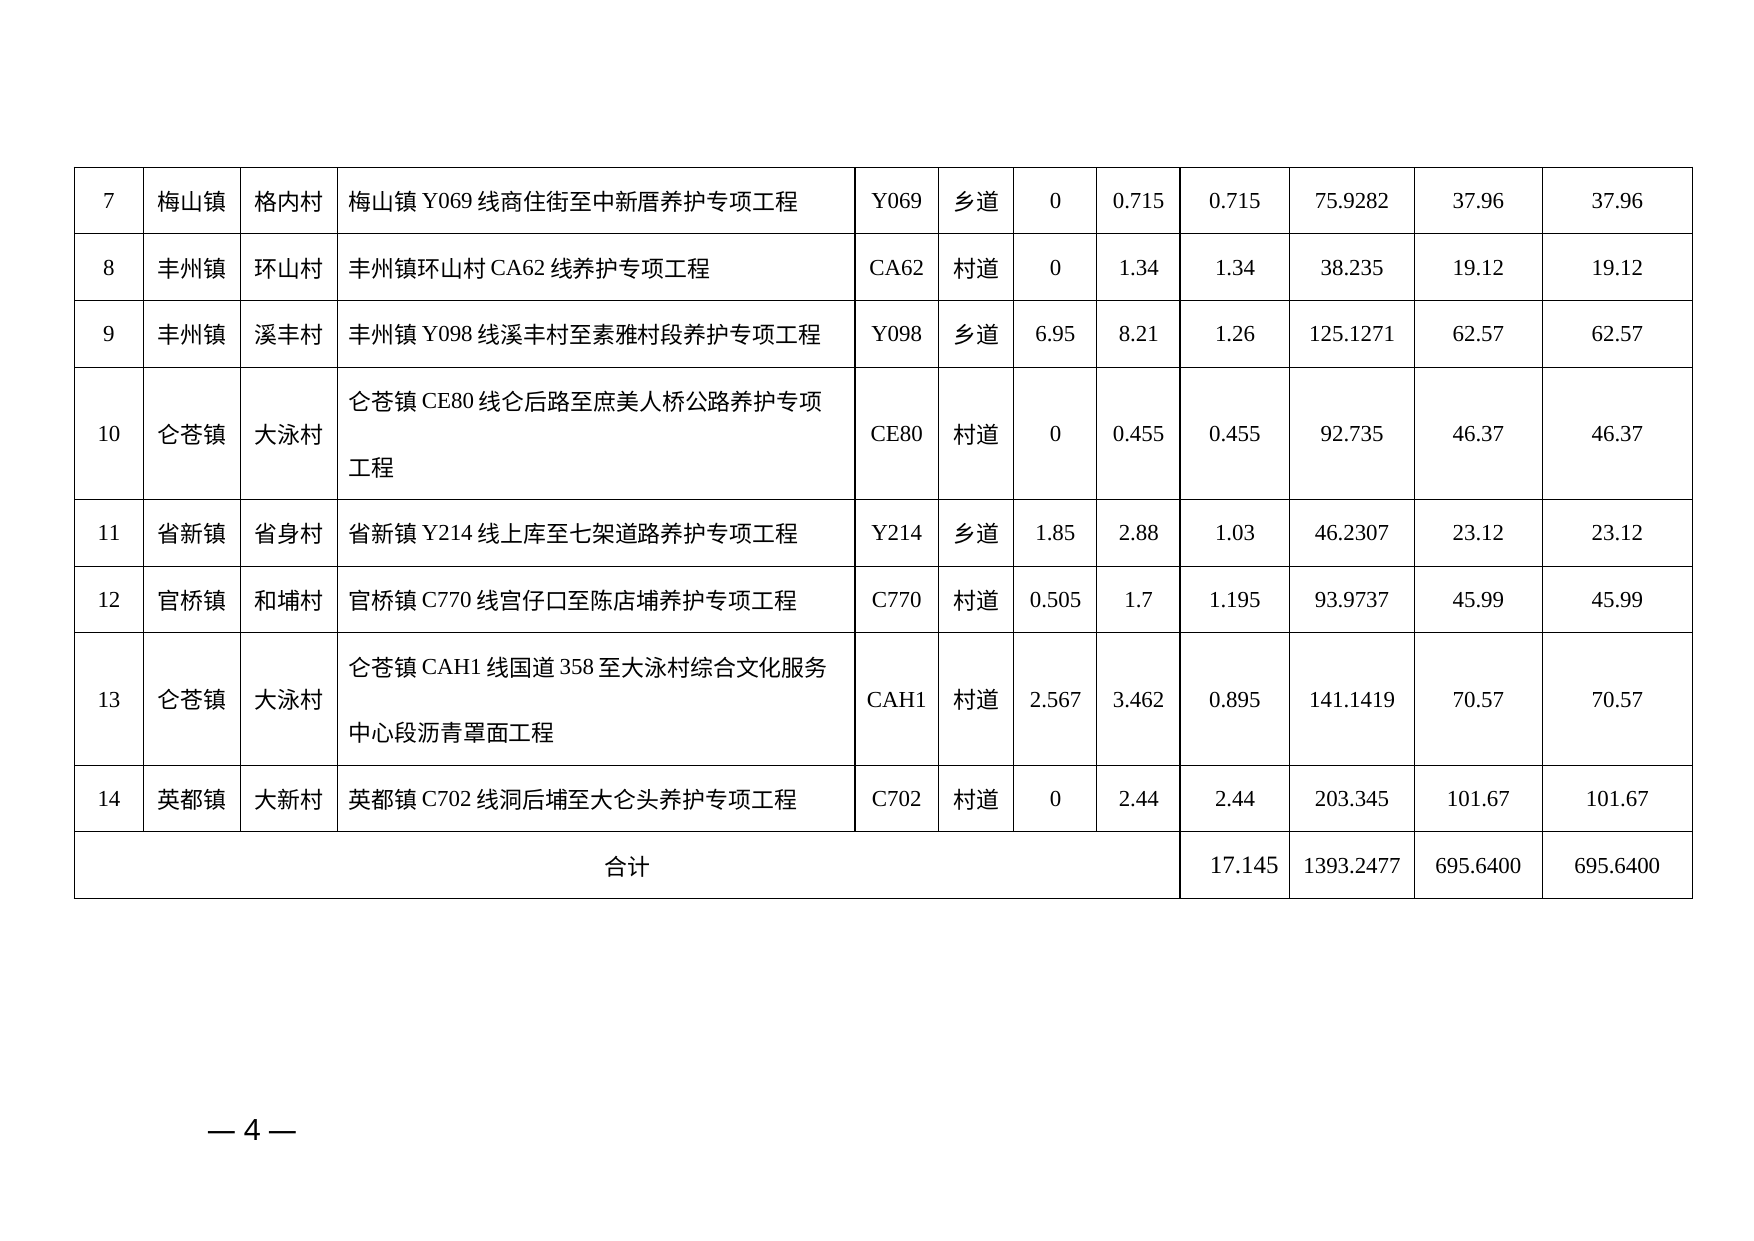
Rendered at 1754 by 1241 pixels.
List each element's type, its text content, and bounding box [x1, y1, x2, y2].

table_cell 19.12 [1415, 234, 1542, 300]
table_cell 62.57 [1415, 301, 1542, 367]
table_cell 45.99 [1415, 567, 1542, 632]
table_cell 仑苍镇CAH1线国道358至大泳村综合文化服务中心段沥青罩面工程 [338, 633, 854, 764]
table_cell 1.26 [1181, 301, 1289, 367]
table_cell 村道 [939, 766, 1013, 831]
table_cell Y214 [856, 500, 938, 566]
table_cell Y069 [856, 168, 938, 233]
table_cell 0.715 [1181, 168, 1289, 233]
table_cell 0 [1014, 766, 1096, 831]
table_cell 17.145 [1181, 832, 1289, 898]
table_cell 官桥镇 [144, 567, 240, 632]
table_cell 官桥镇C770线宫仔口至陈店埔养护专项工程 [338, 567, 854, 632]
table_cell 省身村 [241, 500, 337, 566]
table_cell 1.34 [1181, 234, 1289, 300]
table_cell 3.462 [1097, 633, 1179, 764]
table_cell 13 [75, 633, 143, 764]
table_cell 1.03 [1181, 500, 1289, 566]
table_cell 70.57 [1543, 633, 1692, 764]
table_cell 9 [75, 301, 143, 367]
table_cell 0 [1014, 234, 1096, 300]
table_cell 仑苍镇 [144, 633, 240, 764]
table_cell 村道 [939, 633, 1013, 764]
table_cell 0.715 [1097, 168, 1179, 233]
table_cell 19.12 [1543, 234, 1692, 300]
table_cell 梅山镇 [144, 168, 240, 233]
table_cell 46.2307 [1290, 500, 1414, 566]
table_cell 环山村 [241, 234, 337, 300]
table_cell CAH1 [856, 633, 938, 764]
table_cell 梅山镇Y069线商住街至中新厝养护专项工程 [338, 168, 854, 233]
table_cell 695.6400 [1415, 832, 1542, 898]
table_cell 村道 [939, 234, 1013, 300]
table_cell 1.85 [1014, 500, 1096, 566]
table_cell 1.7 [1097, 567, 1179, 632]
table_cell 丰州镇 [144, 234, 240, 300]
table_cell 37.96 [1543, 168, 1692, 233]
table_cell 乡道 [939, 168, 1013, 233]
table_cell 14 [75, 766, 143, 831]
table_cell 省新镇 [144, 500, 240, 566]
table_cell 乡道 [939, 301, 1013, 367]
table_cell 38.235 [1290, 234, 1414, 300]
table_cell 0.505 [1014, 567, 1096, 632]
table_cell 46.37 [1543, 368, 1692, 499]
table_cell 0.895 [1181, 633, 1289, 764]
table_cell 125.1271 [1290, 301, 1414, 367]
table_cell 0.455 [1097, 368, 1179, 499]
table_cell 大泳村 [241, 368, 337, 499]
table_cell 46.37 [1415, 368, 1542, 499]
table_cell 村道 [939, 567, 1013, 632]
table_cell 2.88 [1097, 500, 1179, 566]
table_cell 11 [75, 500, 143, 566]
table_cell Y098 [856, 301, 938, 367]
table_cell 村道 [939, 368, 1013, 499]
table_cell 23.12 [1543, 500, 1692, 566]
table_cell 英都镇 [144, 766, 240, 831]
table_cell 8.21 [1097, 301, 1179, 367]
table_cell 1.34 [1097, 234, 1179, 300]
table_cell 英都镇C702线洞后埔至大仑头养护专项工程 [338, 766, 854, 831]
table_cell 12 [75, 567, 143, 632]
table_cell 8 [75, 234, 143, 300]
table_cell 仑苍镇CE80线仑后路至庶美人桥公路养护专项工程 [338, 368, 854, 499]
table_cell 和埔村 [241, 567, 337, 632]
table_cell 92.735 [1290, 368, 1414, 499]
table_cell 695.6400 [1543, 832, 1692, 898]
table_cell 丰州镇环山村CA62线养护专项工程 [338, 234, 854, 300]
table_cell 0 [1014, 368, 1096, 499]
table_cell 2.567 [1014, 633, 1096, 764]
table_cell 1.195 [1181, 567, 1289, 632]
table_cell 45.99 [1543, 567, 1692, 632]
table_cell 203.345 [1290, 766, 1414, 831]
table_cell 37.96 [1415, 168, 1542, 233]
table_cell 大泳村 [241, 633, 337, 764]
table_cell 10 [75, 368, 143, 499]
table_cell 格内村 [241, 168, 337, 233]
table_cell CE80 [856, 368, 938, 499]
table_cell C702 [856, 766, 938, 831]
table_cell 1393.2477 [1290, 832, 1414, 898]
table_cell 大新村 [241, 766, 337, 831]
table_cell CA62 [856, 234, 938, 300]
table_cell C770 [856, 567, 938, 632]
table_cell 溪丰村 [241, 301, 337, 367]
table_cell 丰州镇Y098线溪丰村至素雅村段养护专项工程 [338, 301, 854, 367]
table_cell 丰州镇 [144, 301, 240, 367]
table_cell 合计 [75, 832, 1179, 898]
table_cell 23.12 [1415, 500, 1542, 566]
table_cell 101.67 [1415, 766, 1542, 831]
table_cell 乡道 [939, 500, 1013, 566]
table_cell 7 [75, 168, 143, 233]
table_cell 2.44 [1097, 766, 1179, 831]
table_cell 省新镇Y214线上库至七架道路养护专项工程 [338, 500, 854, 566]
table_cell 70.57 [1415, 633, 1542, 764]
table_cell 101.67 [1543, 766, 1692, 831]
table_cell 141.1419 [1290, 633, 1414, 764]
table_cell 75.9282 [1290, 168, 1414, 233]
table_cell 6.95 [1014, 301, 1096, 367]
table_cell 0 [1014, 168, 1096, 233]
table_cell 0.455 [1181, 368, 1289, 499]
table_cell 93.9737 [1290, 567, 1414, 632]
table_cell 62.57 [1543, 301, 1692, 367]
table_cell 2.44 [1181, 766, 1289, 831]
table_cell 仑苍镇 [144, 368, 240, 499]
